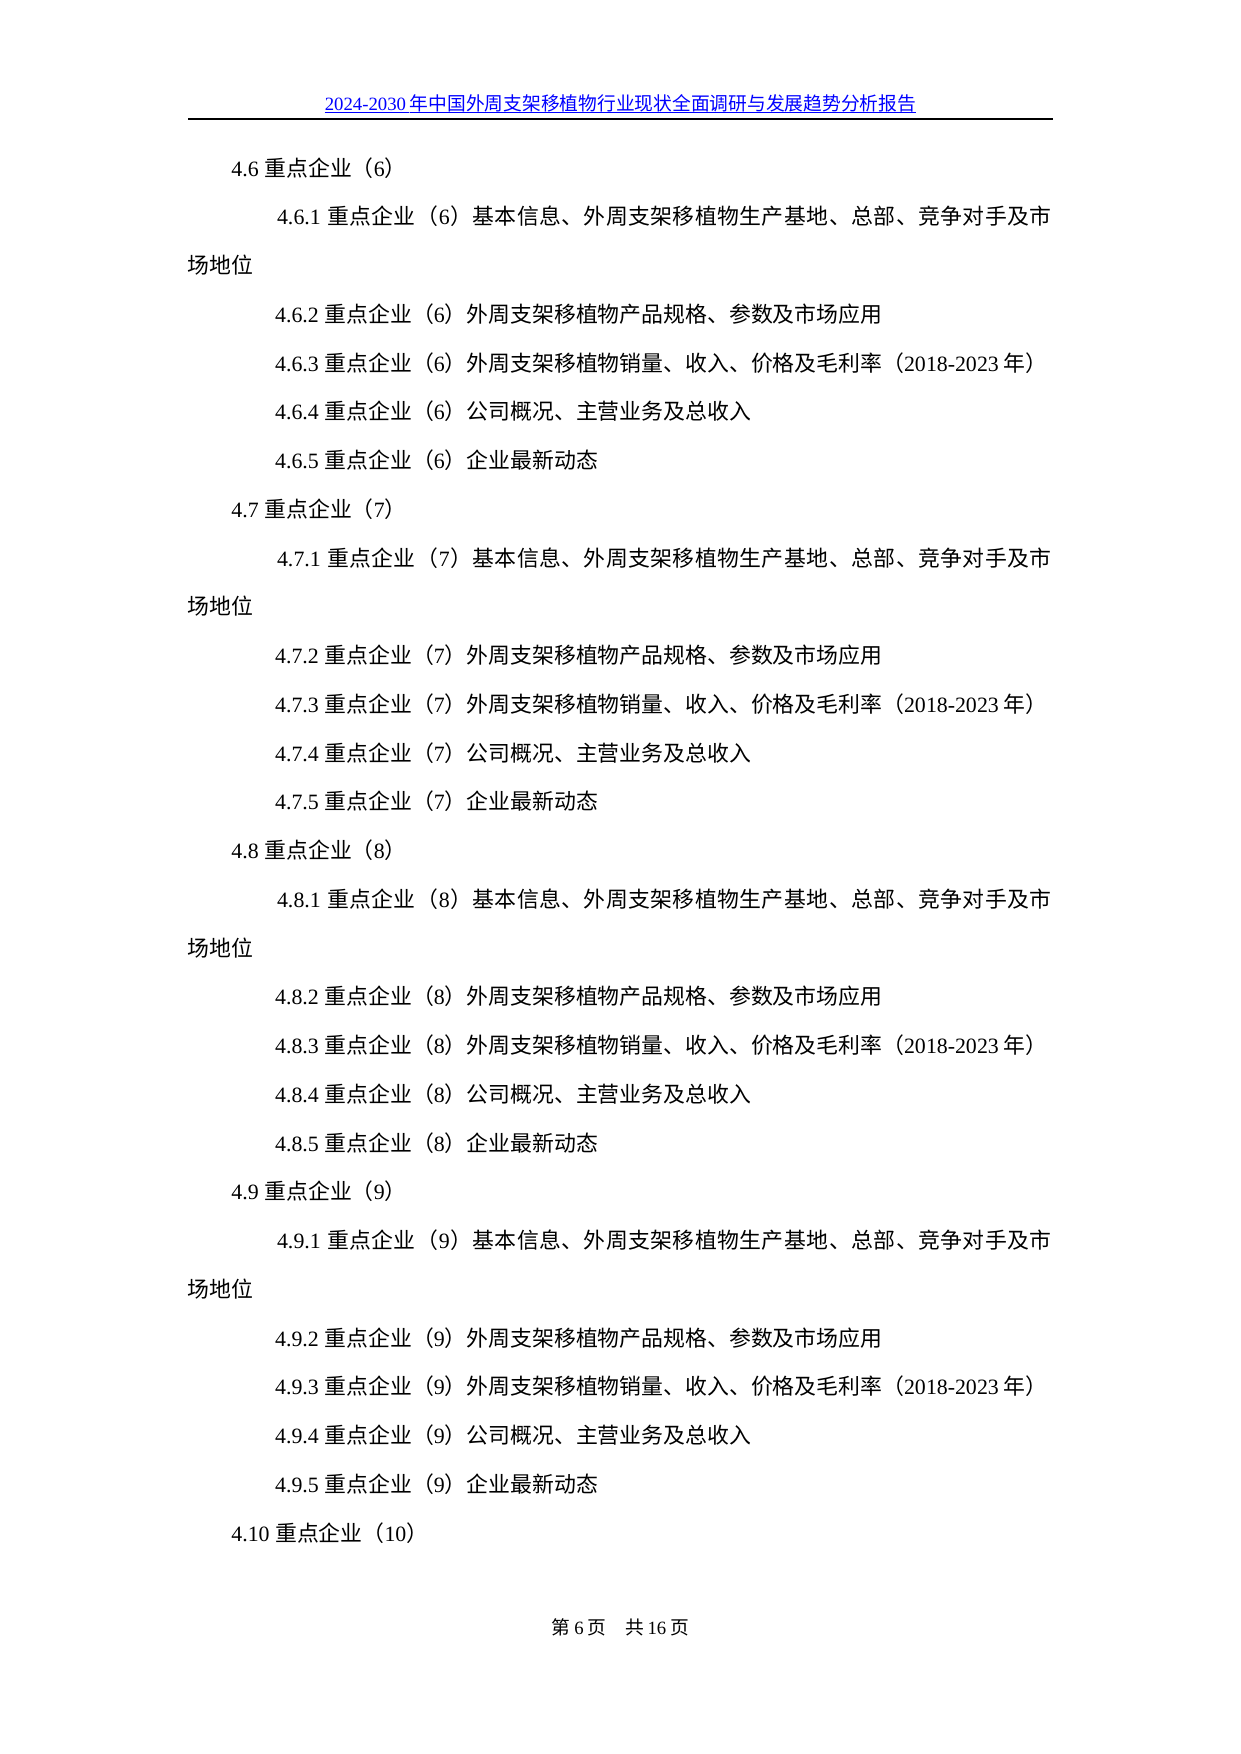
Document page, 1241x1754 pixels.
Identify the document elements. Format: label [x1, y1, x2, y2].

text [187, 150, 1053, 1548]
